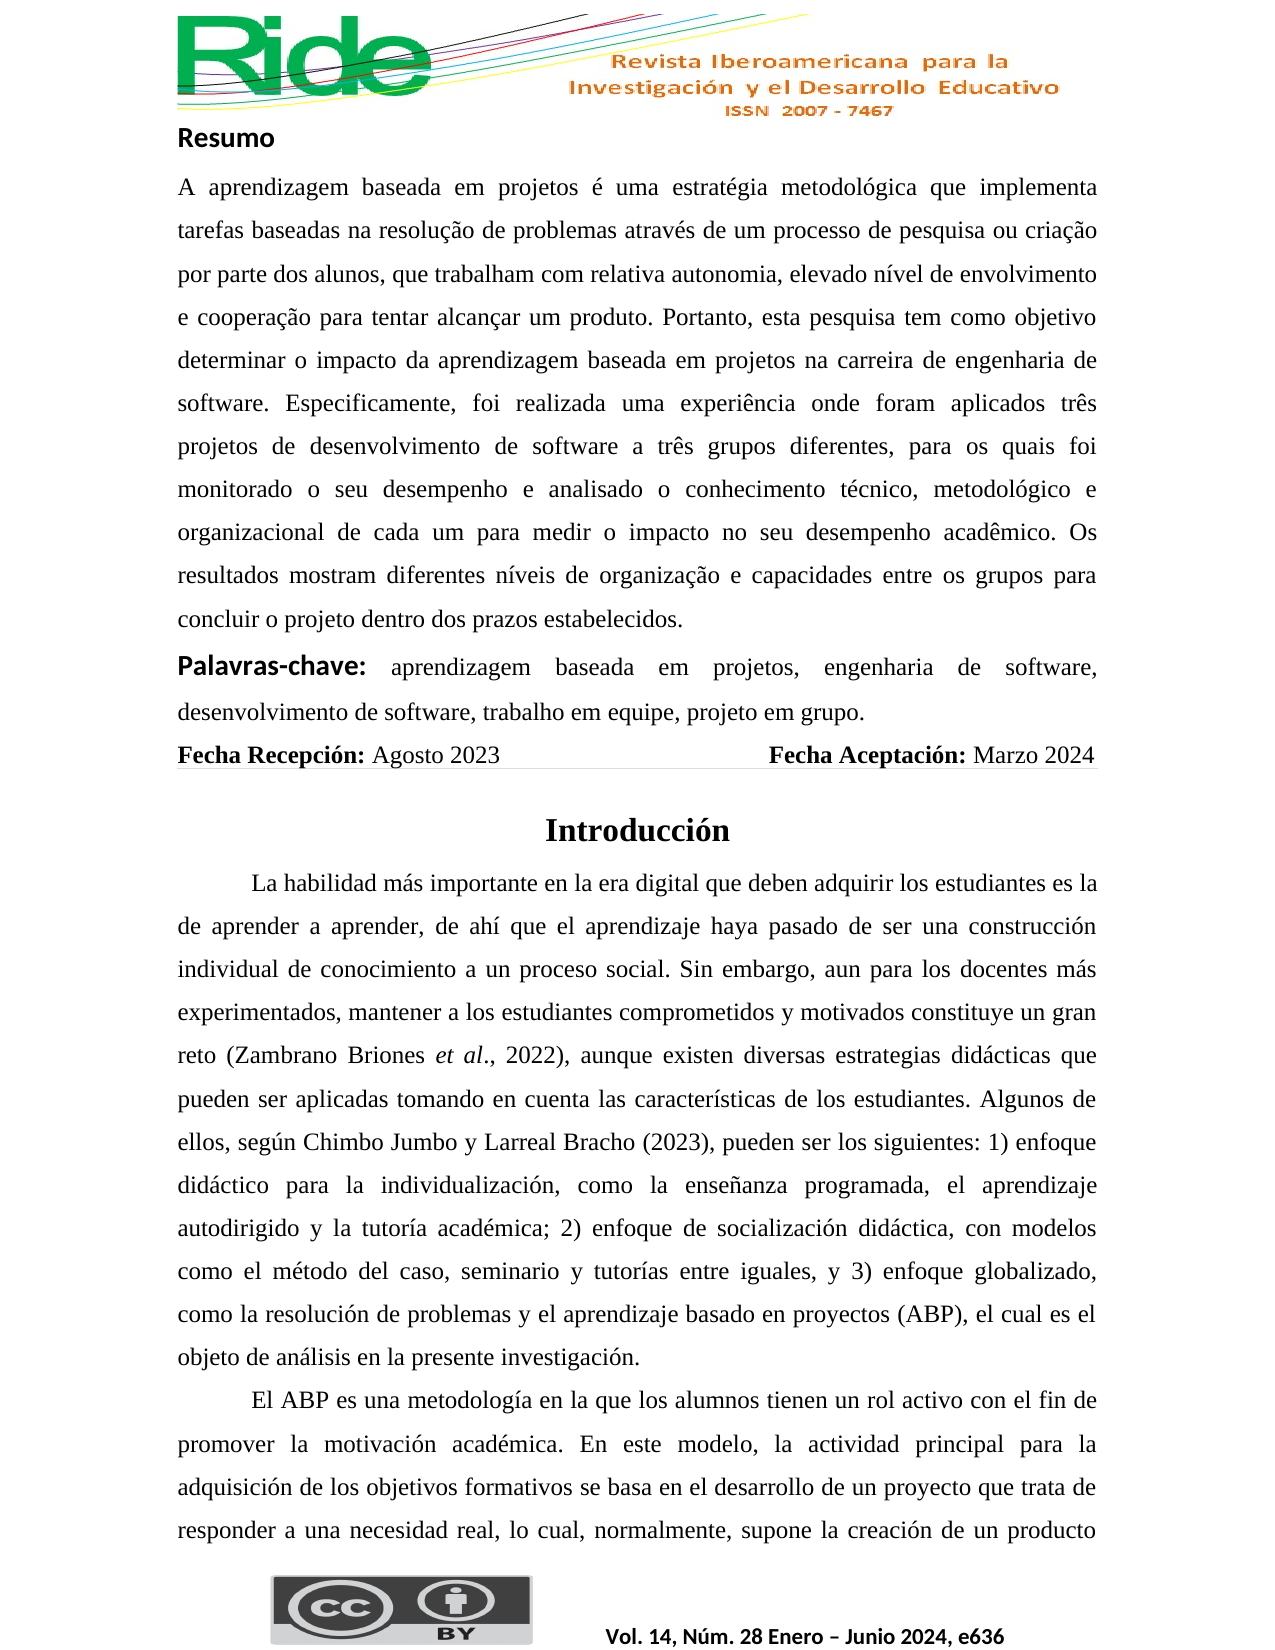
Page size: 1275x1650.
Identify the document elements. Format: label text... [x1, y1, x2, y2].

text A aprendizagem baseada em projetos é uma estratégia metodológica que implementa tarefas baseadas na resolução de problemas através de um processo de pesquisa ou criação por parte dos alunos, que trabalham com relativa autonomia, elevado nível de envolvimento e cooperação para tentar alcançar um produto. Portanto, esta pesquisa tem como objetivo determinar o impacto da aprendizagem baseada em projetos na carreira de engenharia de software. Especificamente, foi realizada uma experiência onde foram aplicados três projetos de desenvolvimento de software a três grupos diferentes, para os quais foi monitorado o seu desempenho e analisado o conhecimento técnico, metodológico e organizacional de cada um para medir o impacto no seu desempenho acadêmico. Os resultados mostram diferentes níveis de organização e capacidades entre os grupos para concluir o projeto dentro dos prazos estabelecidos. [177, 172, 1098, 632]
text Resumo [177, 119, 1098, 154]
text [177, 1386, 1098, 1544]
text Fecha Recepción: Agosto 2023 Fecha Aceptación: Marzo 2024 [177, 740, 1098, 768]
text Introducción [177, 811, 1098, 849]
picture [270, 1575, 533, 1645]
text La habilidad más importante en la era digital que deben adquirir los estudiantes es la de aprender a aprender, de ahí que el aprendizaje haya pasado de ser una construcción individual de conocimiento a un proceso social. Sin embargo, aun para los docentes más experimentados, mantener a los estudiantes comprometidos y motivados constituye un gran reto (Zambrano Briones et al., 2022), aunque existen diversas estrategias didácticas que pueden ser aplicadas tomando en cuenta las características de los estudiantes. Algunos de ellos, según Chimbo Jumbo y Larreal Bracho (2023), pueden ser los siguientes: 1) enfoque didáctico para la individualización, como la enseñanza programada, el aprendizaje autodirigido y la tutoría académica; 2) enfoque de socialización didáctica, con modelos como el método del caso, seminario y tutorías entre iguales, y 3) enfoque globalizado, como la resolución de problemas y el aprendizaje basado en proyectos (ABP), el cual es el objeto de análisis en la presente investigación. [177, 868, 1098, 1371]
text Palavras-chave: aprendizagem baseada em projetos, engenharia de software, desenvolvimento de software, trabalho em equipe, projeto em grupo. [177, 647, 1098, 726]
picture [177, 14, 1063, 119]
